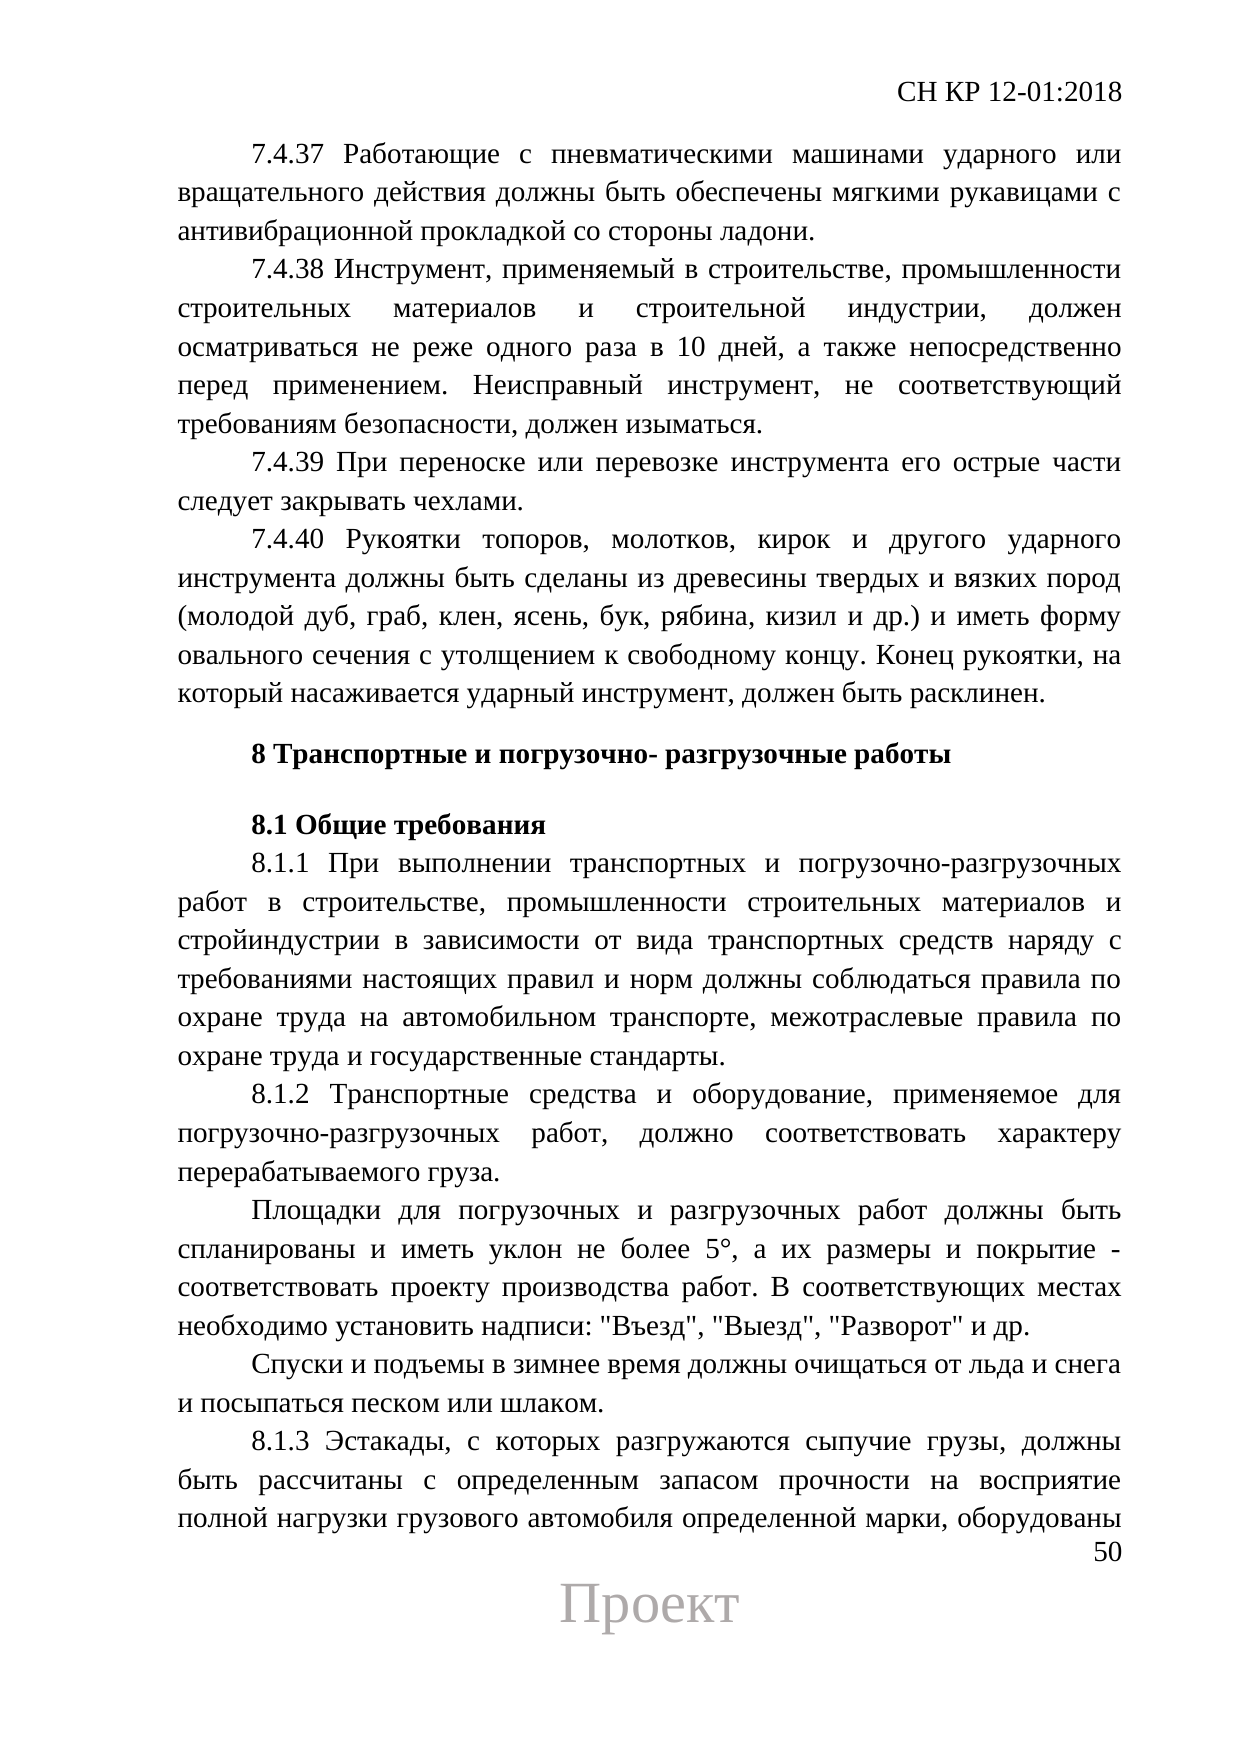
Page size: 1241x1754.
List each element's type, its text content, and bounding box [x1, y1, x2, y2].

text 8.1.2 Транспортные средства и оборудование, применяемое для погрузочно-разгрузочных работ, должно соответствовать характеру перерабатываемого груза. [177, 1077, 1122, 1187]
text Площадки для погрузочных и разгрузочных работ должны быть спланированы и иметь уклон не более 5°, а их размеры и покрытие - соответствовать проекту производства работ. В соответствующих местах необходимо установить надписи: "Въезд", "Выезд", "Разворот" и др. [177, 1192, 1122, 1341]
text 8.1.1 При выполнении транспортных и погрузочно-разгрузочных работ в строительстве, промышленности строительных материалов и стройиндустрии в зависимости от вида транспортных средств наряду с требованиями настоящих правил и норм должны соблюдаться правила по охране труда на автомобильном транспорте, межотраслевые правила по охране труда и государственные стандарты. [177, 845, 1122, 1072]
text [177, 1423, 1122, 1534]
text 7.4.39 При переноске или перевозке инструмента его острые части следует закрывать чехлами. [177, 444, 1122, 516]
text 7.4.40 Рукоятки топоров, молотков, кирок и другого ударного инструмента должны быть сделаны из древесины твердых и вязких пород (молодой дуб, граб, клен, ясень, бук, рябина, кизил и др.) и иметь форму овального сечения с утолщением к свободному концу. Конец рукоятки, на который насаживается ударный инструмент, должен быть расклинен. [177, 521, 1122, 709]
text 8.1 Общие требования [177, 807, 1122, 840]
text 7.4.37 Работающие с пневматическими машинами ударного или вращательного действия должны быть обеспечены мягкими рукавицами с антивибрационной прокладкой со стороны ладони. [177, 136, 1122, 247]
text 8 Транспортные и погрузочно- разгрузочные работы [177, 736, 1122, 769]
text 7.4.38 Инструмент, применяемый в строительстве, промышленности строительных материалов и строительной индустрии, должен осматриваться не реже одного раза в 10 дней, а также непосредственно перед применением. Неисправный инструмент, не соответствующий требованиям безопасности, должен изыматься. [177, 252, 1122, 439]
text Спуски и подъемы в зимнее время должны очищаться от льда и снега и посыпаться песком или шлаком. [177, 1346, 1122, 1418]
